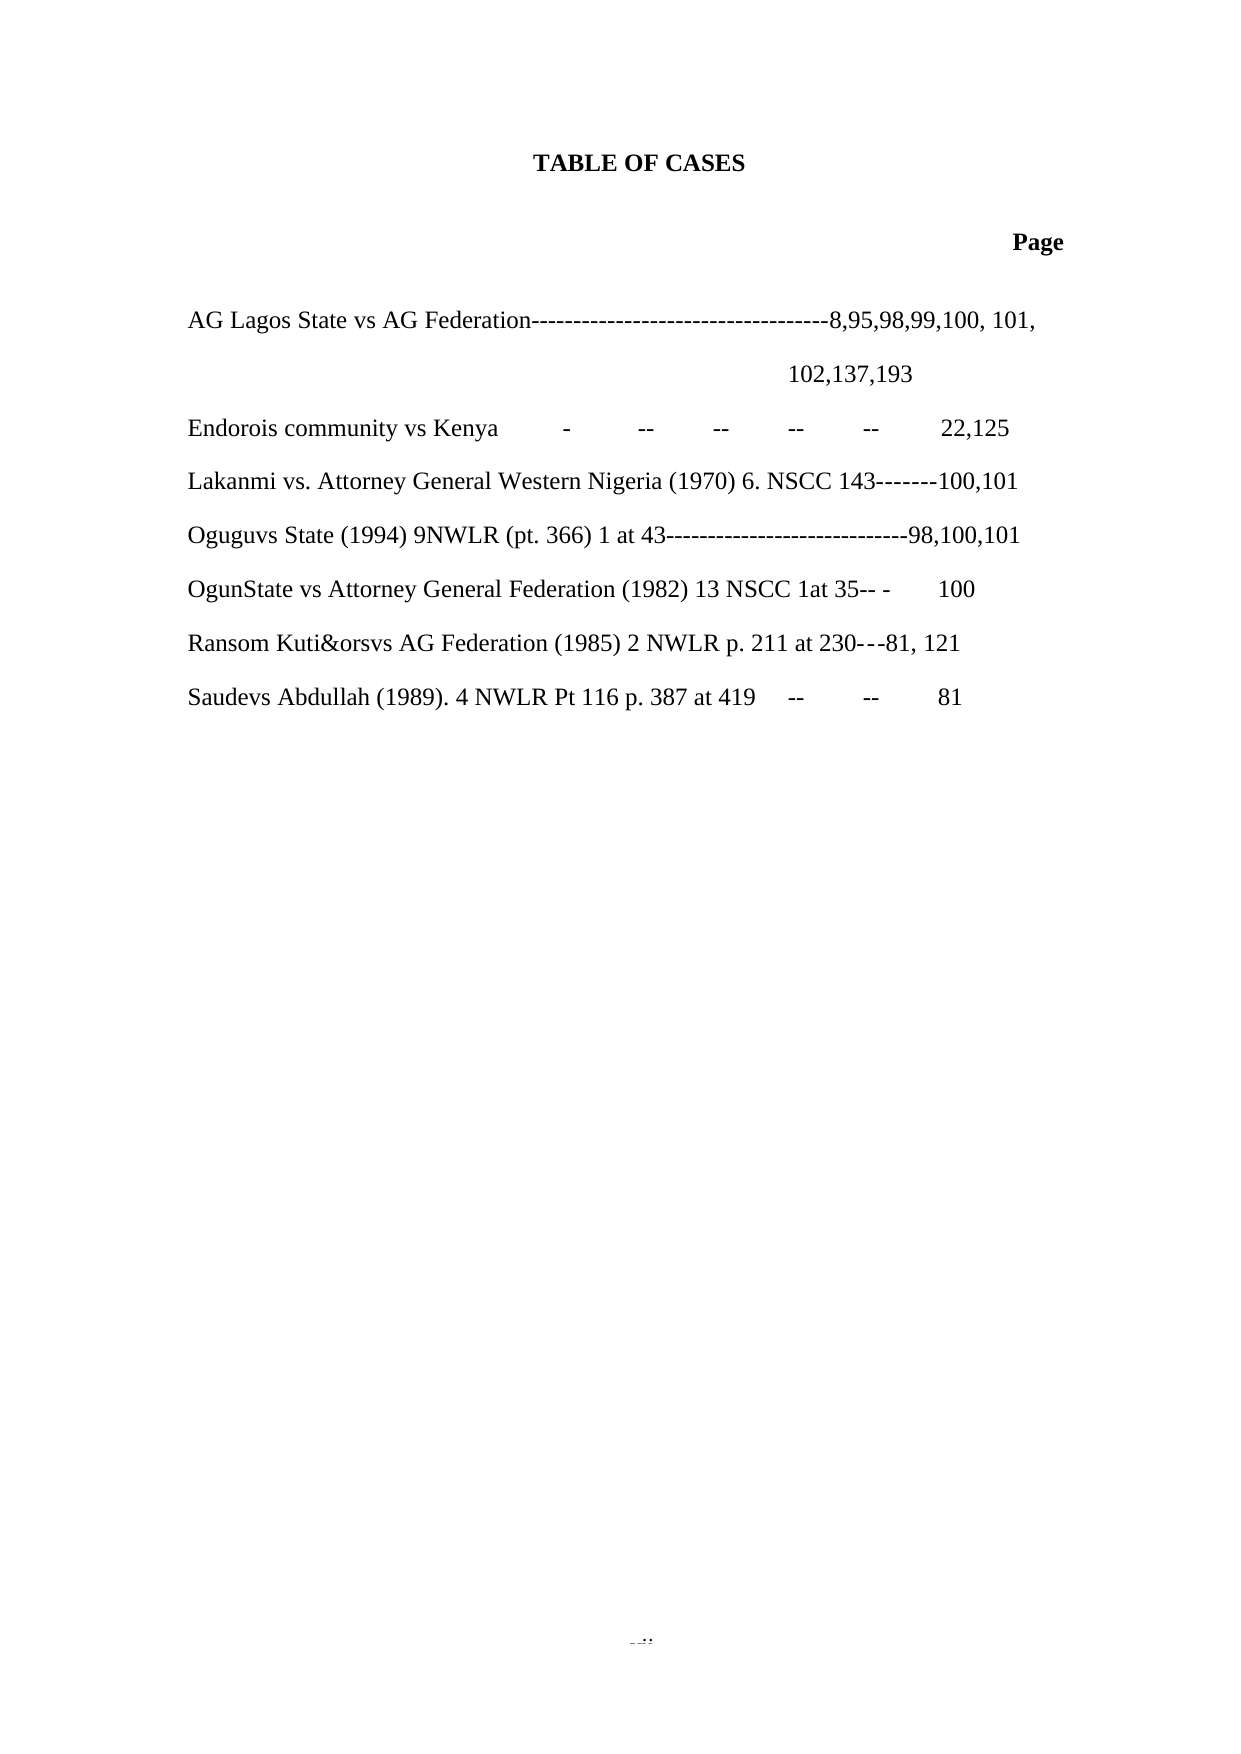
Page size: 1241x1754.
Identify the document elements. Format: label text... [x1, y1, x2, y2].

text Ransom Kuti&orsvs AG Federation (1985) 2 NWLR p. 211 at 230 81, 121 [187, 628, 1132, 657]
text 102,137,193 [788, 359, 1132, 387]
text Endorois community vs Kenya - -- -- -- -- 22,125 Lakanmi vs. Attorney General Western Nigeria (1970) 6. NSCC 143 100,101 [187, 413, 1019, 495]
text Oguguvs State (1994) 9NWLR (pt. 366) 1 at 43 98,100,101 [187, 520, 1132, 549]
subtitle TABLE OF CASES [359, 148, 919, 177]
text AG Lagos State vs AG Federation 8,95,98,99,100, 101, [187, 305, 1132, 334]
text Page [150, 227, 1064, 256]
text OgunState vs Attorney General Federation (1982) 13 NSCC 1at 35-- - 100 [187, 574, 1132, 602]
text Saudevs Abdullah (1989). 4 NWLR Pt 116 p. 387 at 419 -- -- 81 [187, 682, 1132, 711]
